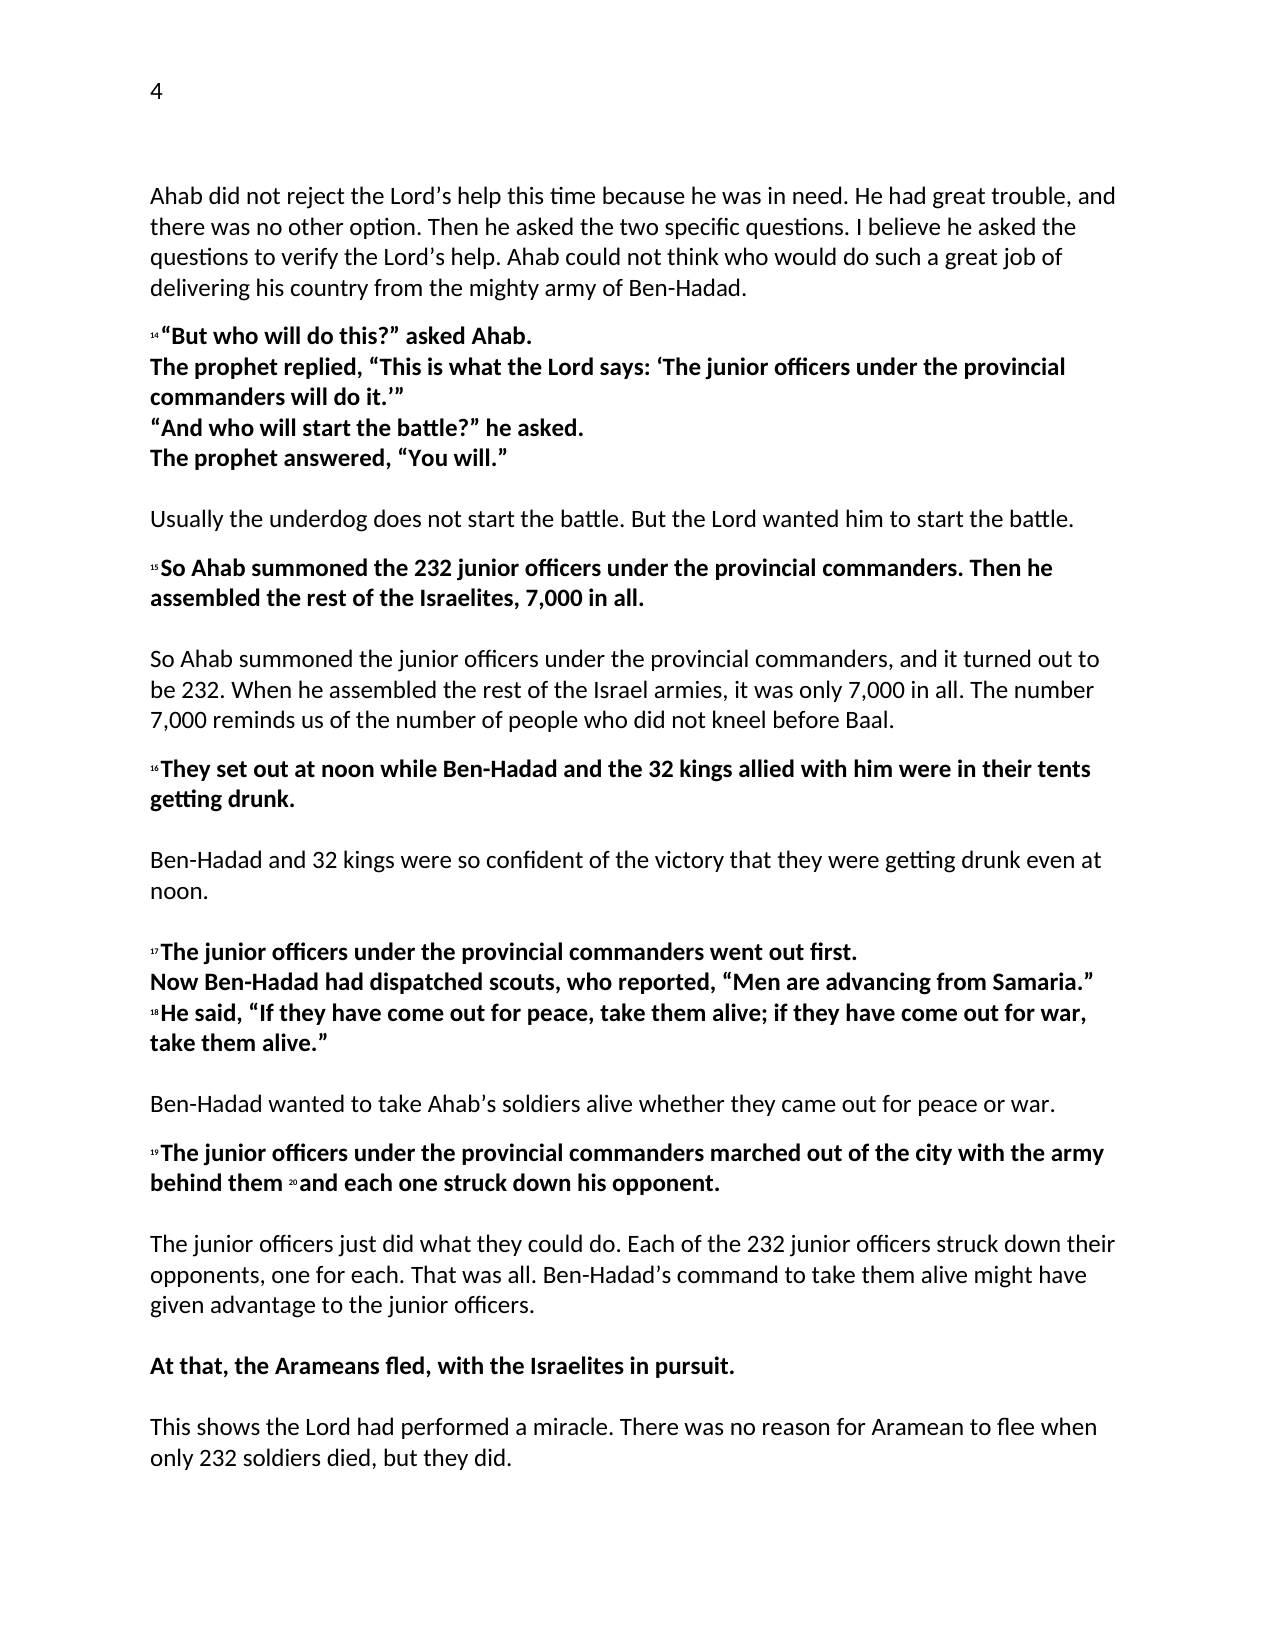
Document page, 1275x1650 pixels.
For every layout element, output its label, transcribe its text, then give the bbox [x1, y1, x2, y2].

text “And who will start the battle?” he asked. [150, 412, 1125, 442]
text This shows the Lord had performed a miracle. There was no reason for Aramean to flee when only 232 soldiers died, but they did. [150, 1412, 1125, 1473]
text 15 So Ahab summoned the 232 junior officers under the provincial commanders. Then he assembled the rest of the Israelites, 7,000 in all. [150, 552, 1125, 613]
text The prophet answered, “You will.” [150, 442, 1125, 473]
text Ben-Hadad wanted to take Ahab’s soldiers alive whether they came out for peace or war. [150, 1088, 1125, 1119]
text The prophet replied, “This is what the Lord says: ‘The junior officers under the provincial commanders will do it.’” [150, 351, 1125, 412]
text 16 They set out at noon while Ben-Hadad and the 32 kings allied with him were in their tents getting drunk. [150, 753, 1125, 814]
text Ahab did not reject the Lord’s help this time because he was in need. He had great trouble, and there was no other option. Then he asked the two specific questions. I believe he asked the questions to verify the Lord’s help. Ahab could not think who would do such a great job of delivering his country from the mighty army of Ben-Hadad. [150, 181, 1125, 303]
text At that, the Arameans fled, with the Israelites in pursuit. [150, 1351, 1125, 1381]
text Now Ben-Hadad had dispatched scouts, who reported, “Men are advancing from Samaria.” [150, 966, 1125, 997]
text So Ahab summoned the junior officers under the provincial commanders, and it turned out to be 232. When he assembled the rest of the Israel armies, it was only 7,000 in all. The number 7,000 reminds us of the number of people who did not kneel before Baal. [150, 643, 1125, 735]
text The junior officers just did what they could do. Each of the 232 junior officers struck down their opponents, one for each. That was all. Ben-Hadad’s command to take them alive might have given advantage to the junior officers. [150, 1228, 1125, 1320]
text 18 He said, “If they have come out for peace, take them alive; if they have come out for war, take them alive.” [150, 997, 1125, 1058]
text Ben-Hadad and 32 kings were so confident of the victory that they were getting drunk even at noon. [150, 844, 1125, 905]
text 14 “But who will do this?” asked Ahab. [150, 320, 1125, 351]
text 19 The junior officers under the provincial commanders marched out of the city with the army behind them 20 and each one struck down his opponent. [150, 1137, 1125, 1198]
text Usually the underdog does not start the battle. But the Lord wanted him to start the battle. [150, 503, 1125, 534]
text 17 The junior officers under the provincial commanders went out first. [150, 936, 1125, 966]
